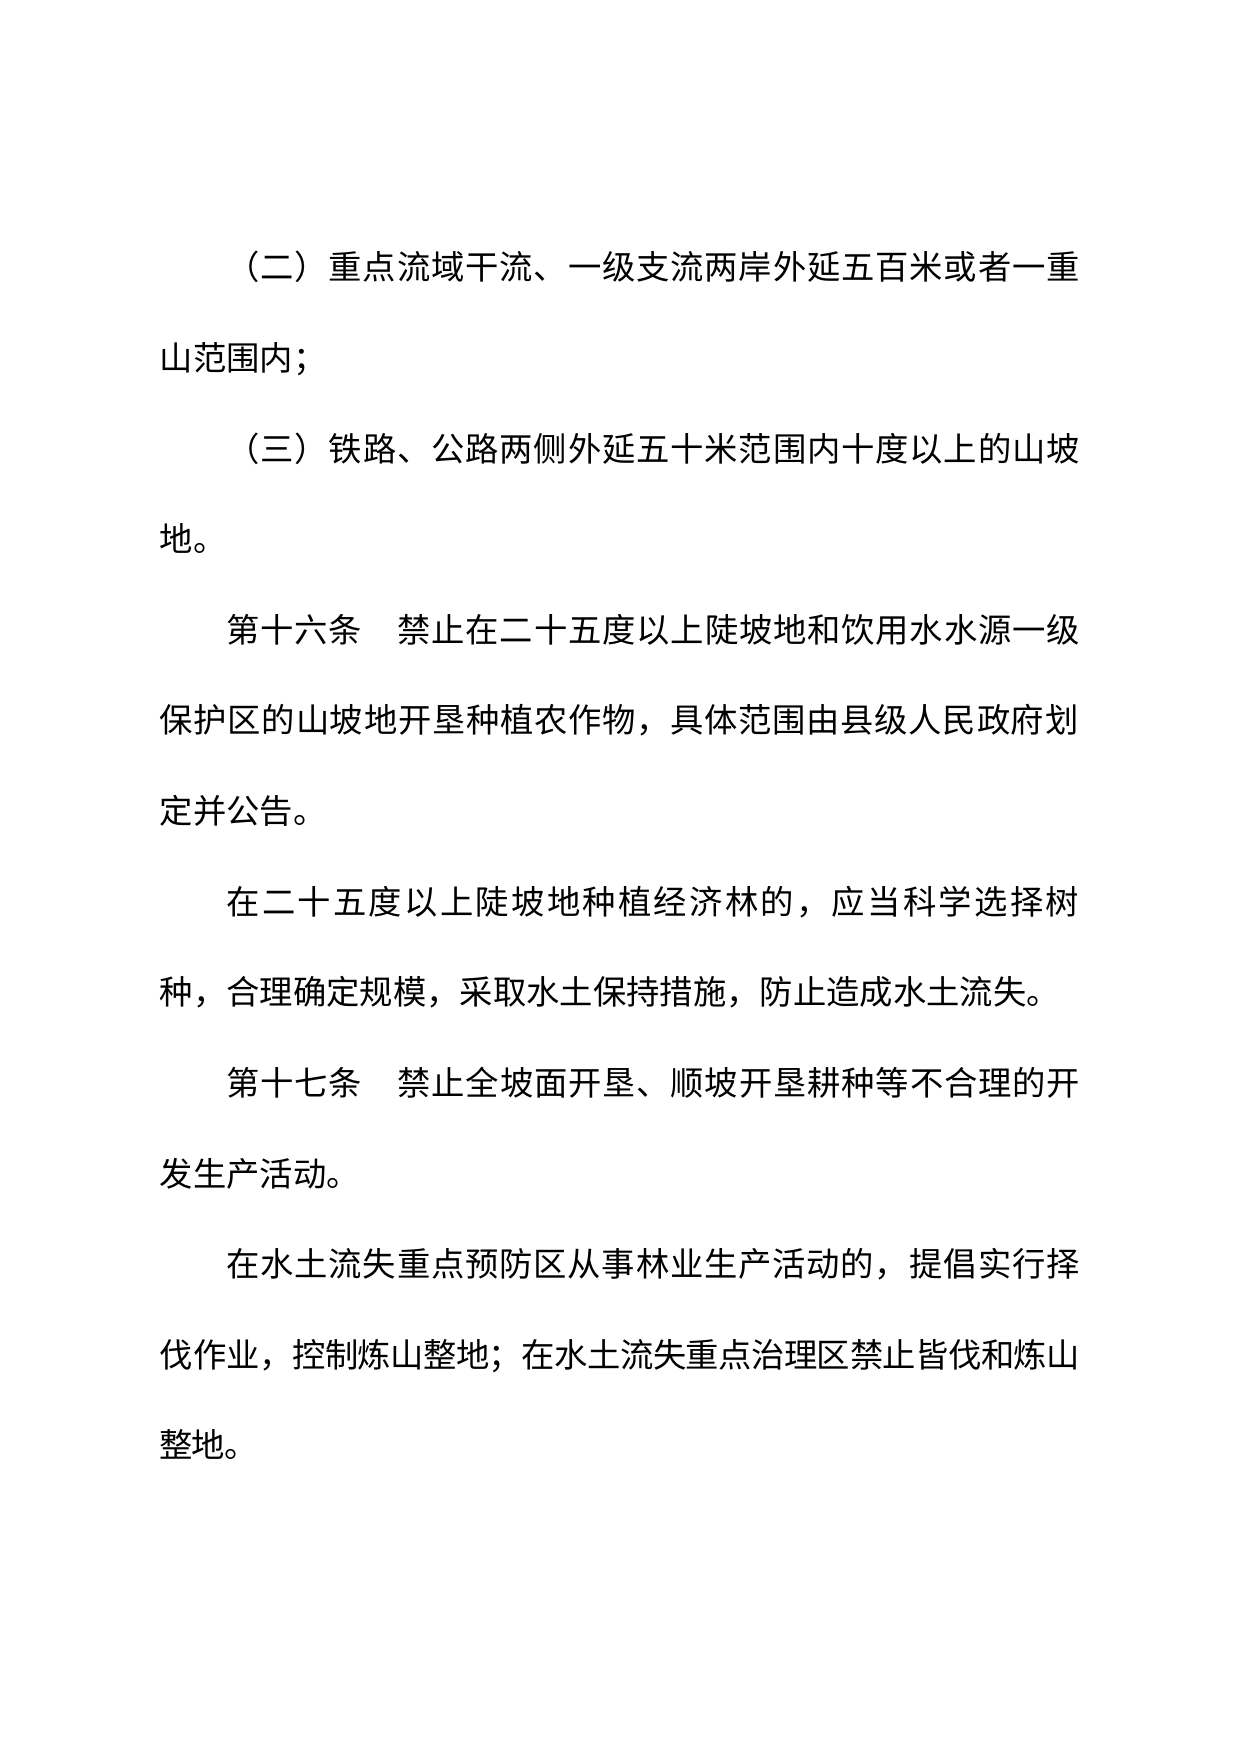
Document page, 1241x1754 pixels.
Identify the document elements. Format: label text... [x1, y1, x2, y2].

text 第十六条 禁止在二十五度以上陡坡地和饮用水水源一级保护区的山坡地开垦种植农作物，具体范围由县级人民政府划定并公告。 [159, 582, 1081, 854]
text （三）铁路、公路两侧外延五十米范围内十度以上的山坡地。 [159, 401, 1081, 582]
text 在水土流失重点预防区从事林业生产活动的，提倡实行择伐作业，控制炼山整地；在水土流失重点治理区禁止皆伐和炼山整地。 [159, 1217, 1081, 1489]
text 第十七条 禁止全坡面开垦、顺坡开垦耕种等不合理的开发生产活动。 [159, 1036, 1081, 1217]
text （二）重点流域干流、一级支流两岸外延五百米或者一重山范围内； [159, 220, 1081, 401]
text 在二十五度以上陡坡地种植经济林的，应当科学选择树种，合理确定规模，采取水土保持措施，防止造成水土流失。 [159, 854, 1081, 1036]
